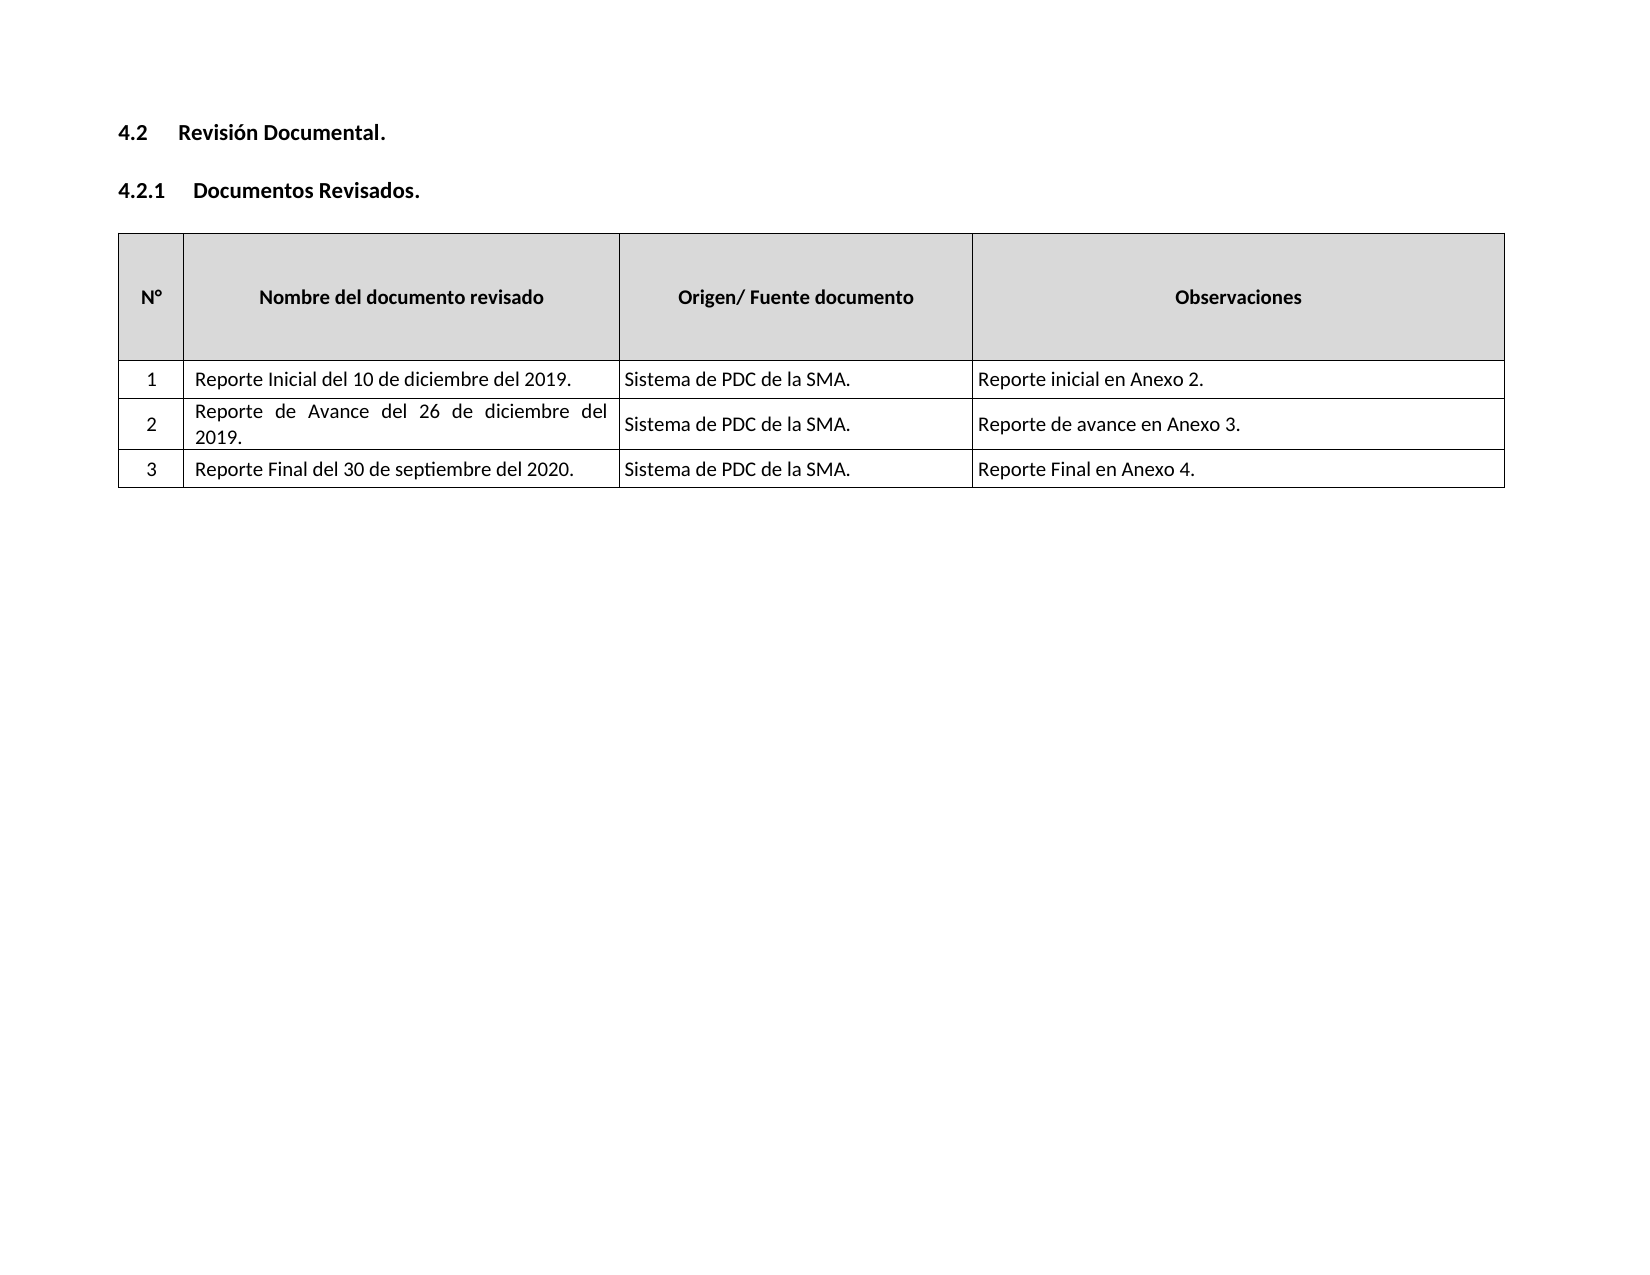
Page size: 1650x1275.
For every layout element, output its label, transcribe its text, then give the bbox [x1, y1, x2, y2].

table_header Origen/ Fuente documento [620, 234, 972, 360]
table_cell Reporte Inicial del 10 de diciembre del 2019. [184, 361, 619, 397]
table_cell Sistema de PDC de la SMA. [620, 399, 972, 449]
table_cell Reporte de avance en Anexo 3. [973, 399, 1504, 449]
table_cell 2 [119, 399, 183, 449]
list Documentos Revisados. [118, 177, 1532, 205]
table_cell Reporte Final del 30 de septiembre del 2020. [184, 450, 619, 487]
table_header Nombre del documento revisado [184, 234, 619, 360]
table_cell Sistema de PDC de la SMA. [620, 361, 972, 397]
table_cell Reporte inicial en Anexo 2. [973, 361, 1504, 397]
table_cell Sistema de PDC de la SMA. [620, 450, 972, 487]
table_cell 3 [119, 450, 183, 487]
list Revisión Documental. [118, 118, 1532, 146]
table_header Observaciones [973, 234, 1504, 360]
table_cell 1 [119, 361, 183, 397]
table_cell Reporte Final en Anexo 4. [973, 450, 1504, 487]
table_header N° [119, 234, 183, 360]
table_cell Reporte de Avance del 26 de diciembre del 2019. [184, 399, 619, 449]
